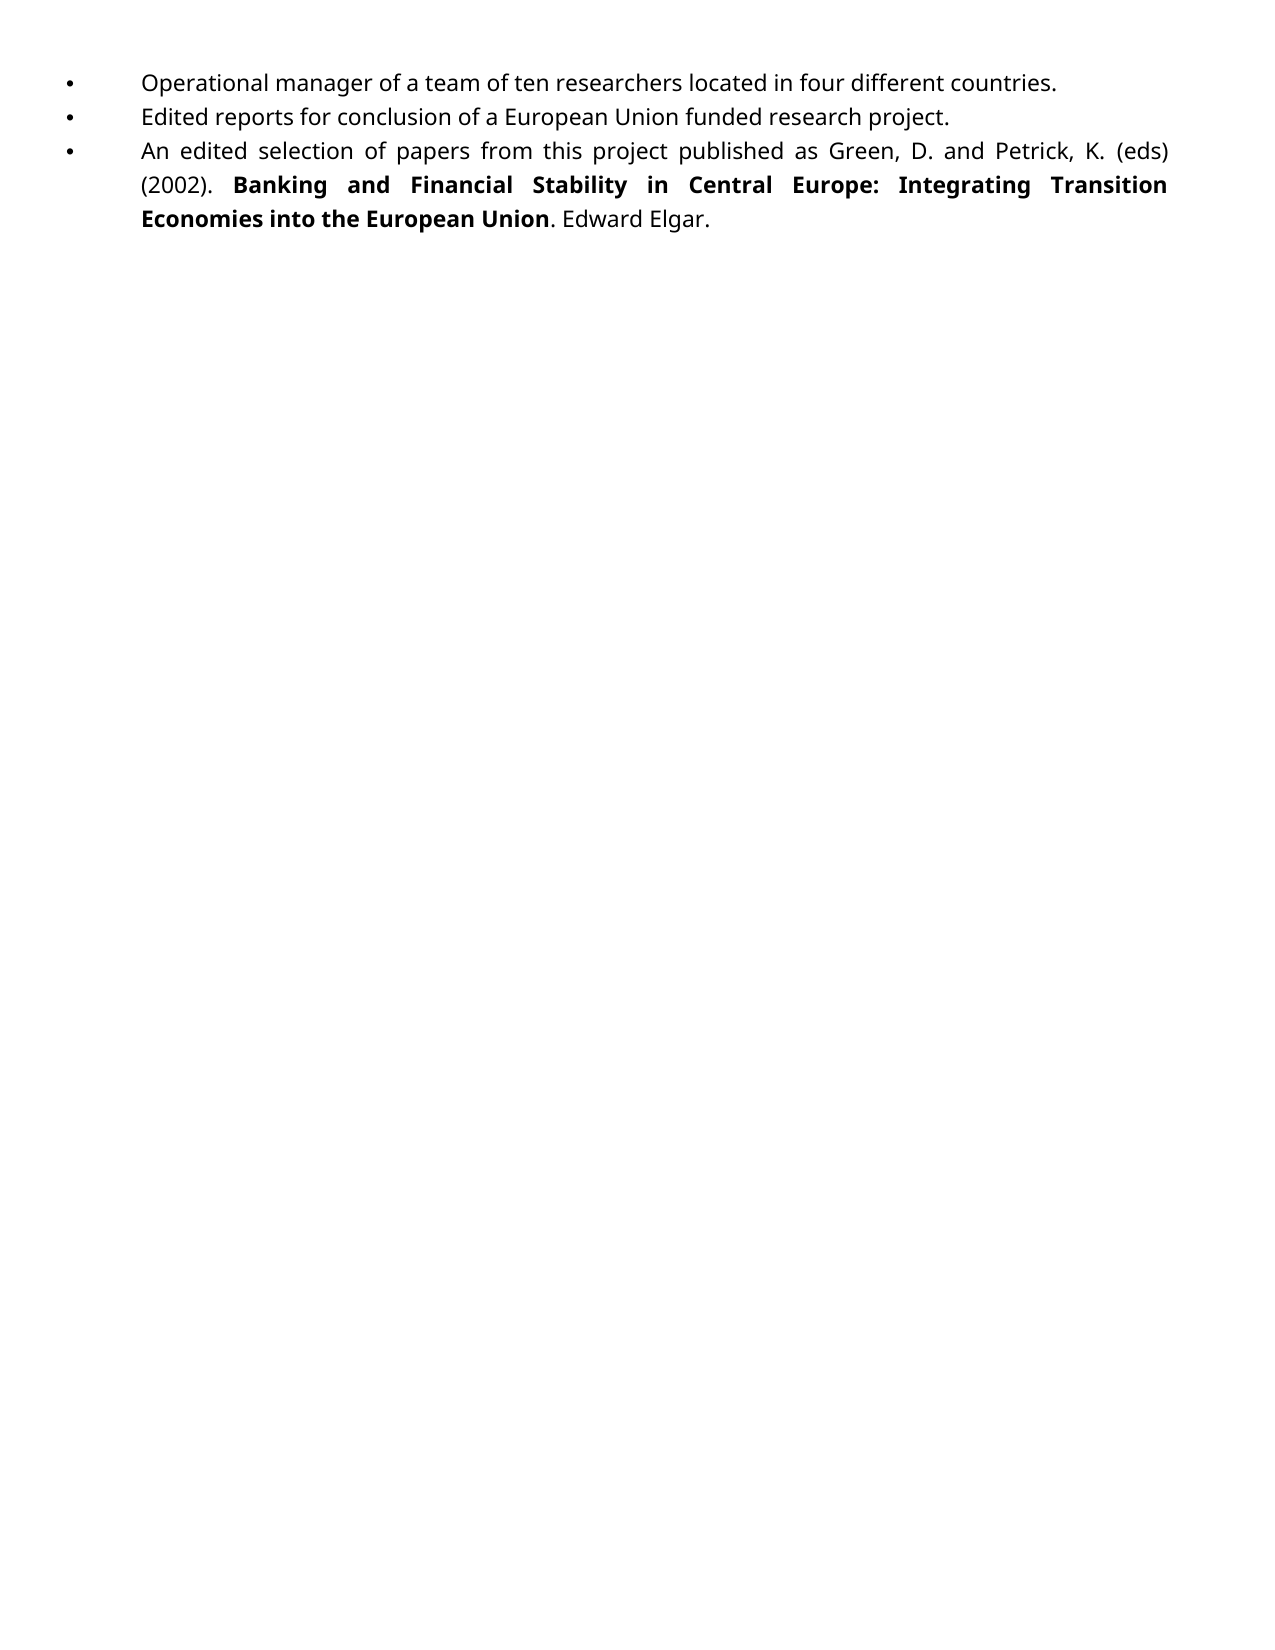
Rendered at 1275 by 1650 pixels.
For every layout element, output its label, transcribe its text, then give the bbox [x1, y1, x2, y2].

list An edited selection of papers from this project published as Green, D. and Petrick, K. (eds) (2002). Banking and Financial Stability in Central Europe: Integrating Transition Economies into the European Union. Edward Elgar. [66, 135, 1168, 234]
list Operational manager of a team of ten researchers located in four different countries. [66, 67, 1227, 98]
list Edited reports for conclusion of a European Union funded research project. [66, 101, 1227, 132]
